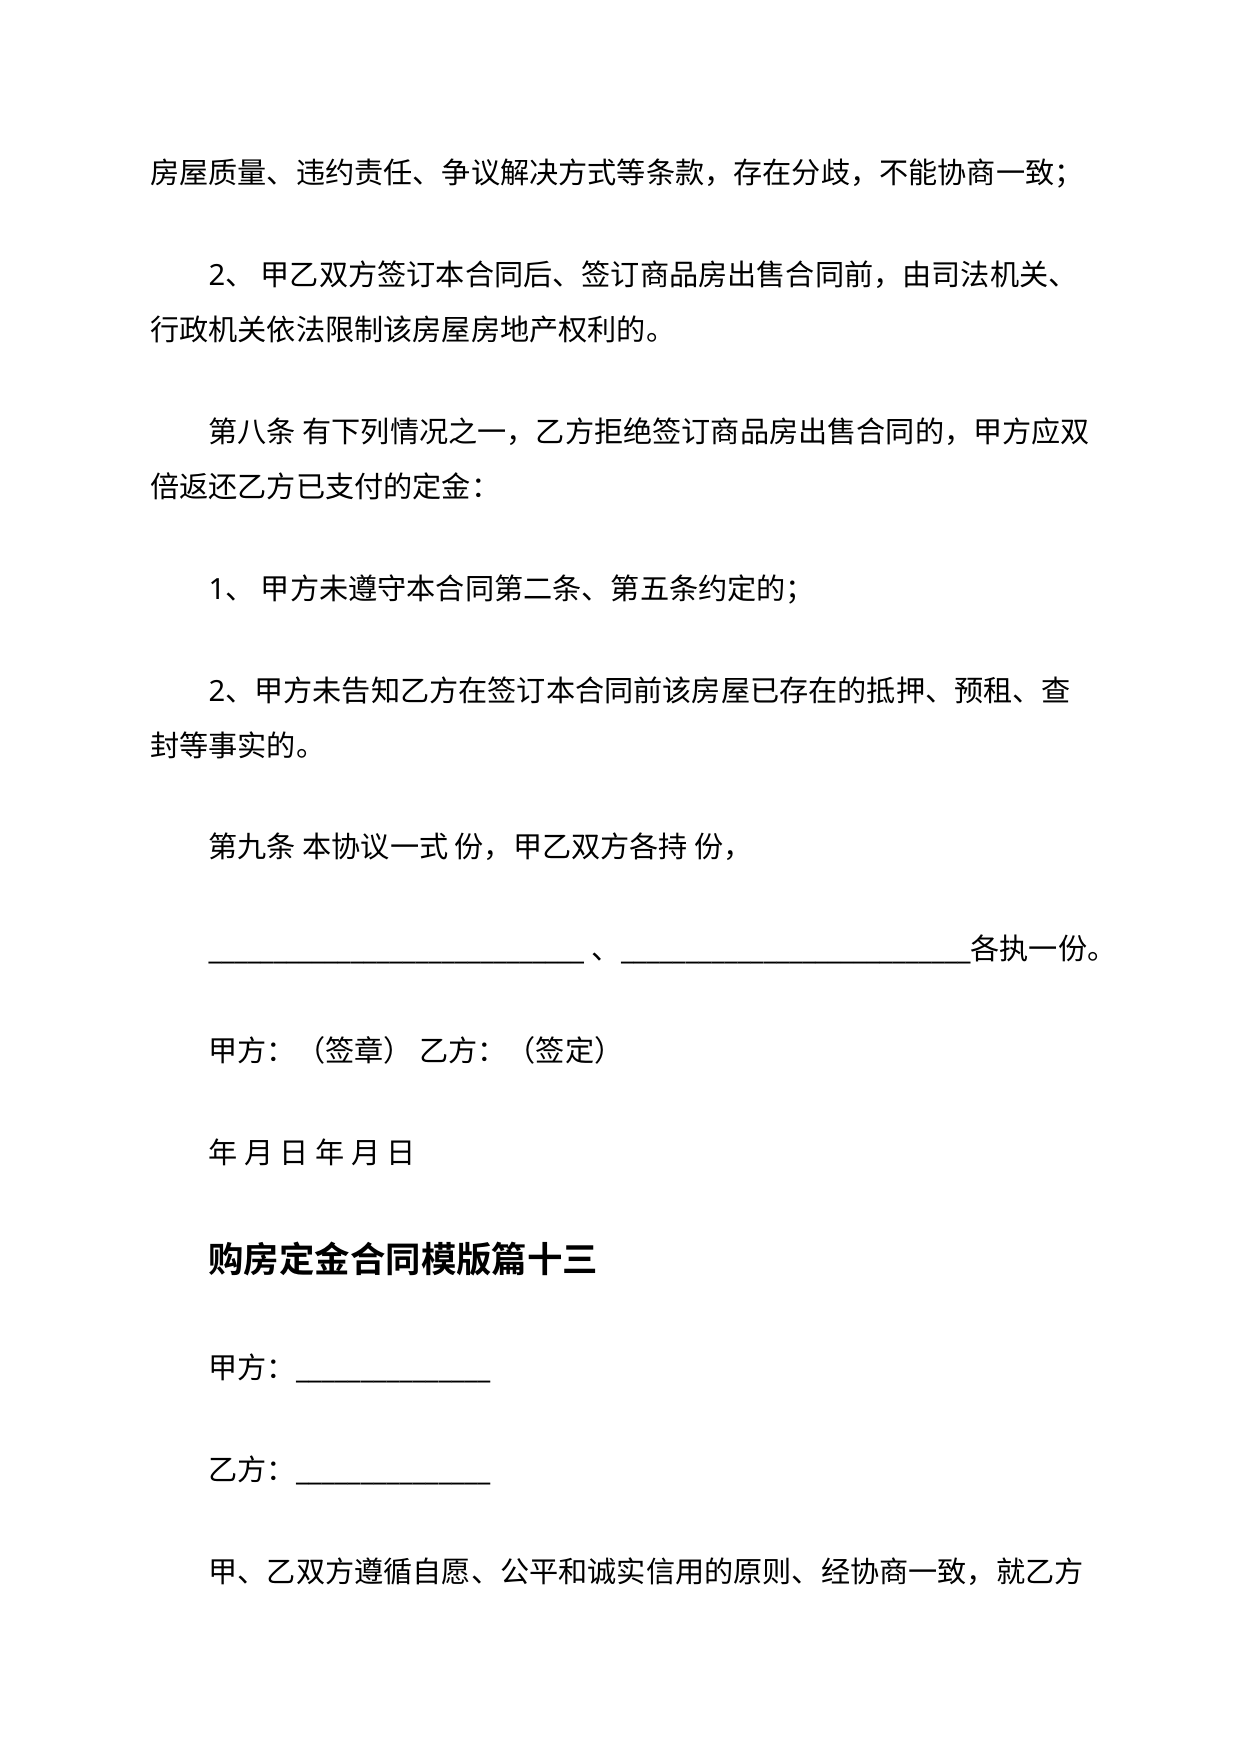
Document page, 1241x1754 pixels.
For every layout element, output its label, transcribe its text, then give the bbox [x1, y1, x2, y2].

text 第九条 本协议一式 份，甲乙双方各持 份， [150, 824, 1090, 866]
text 甲方：（签章） 乙方：（签定） [150, 1028, 1090, 1070]
text 2、甲方未告知乙方在签订本合同前该房屋已存在的抵押、预租、查封等事实的。 [150, 667, 1090, 764]
text 购房定金合同模版篇十三 [150, 1231, 1090, 1282]
text 2、 甲乙双方签订本合同后、签订商品房出售合同前，由司法机关、行政机关依法限制该房屋房地产权利的。 [150, 252, 1090, 349]
text _____________________________ 、___________________________各执一份。 [150, 926, 1090, 968]
text 1、 甲方未遵守本合同第二条、第五条约定的； [150, 565, 1090, 608]
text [150, 1549, 1090, 1591]
text 乙方：_______________ [150, 1447, 1090, 1489]
text 甲方：_______________ [150, 1345, 1090, 1387]
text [150, 150, 1090, 192]
text 年 月 日 年 月 日 [150, 1129, 1090, 1172]
text 第八条 有下列情况之一，乙方拒绝签订商品房出售合同的，甲方应双倍返还乙方已支付的定金： [150, 408, 1090, 506]
